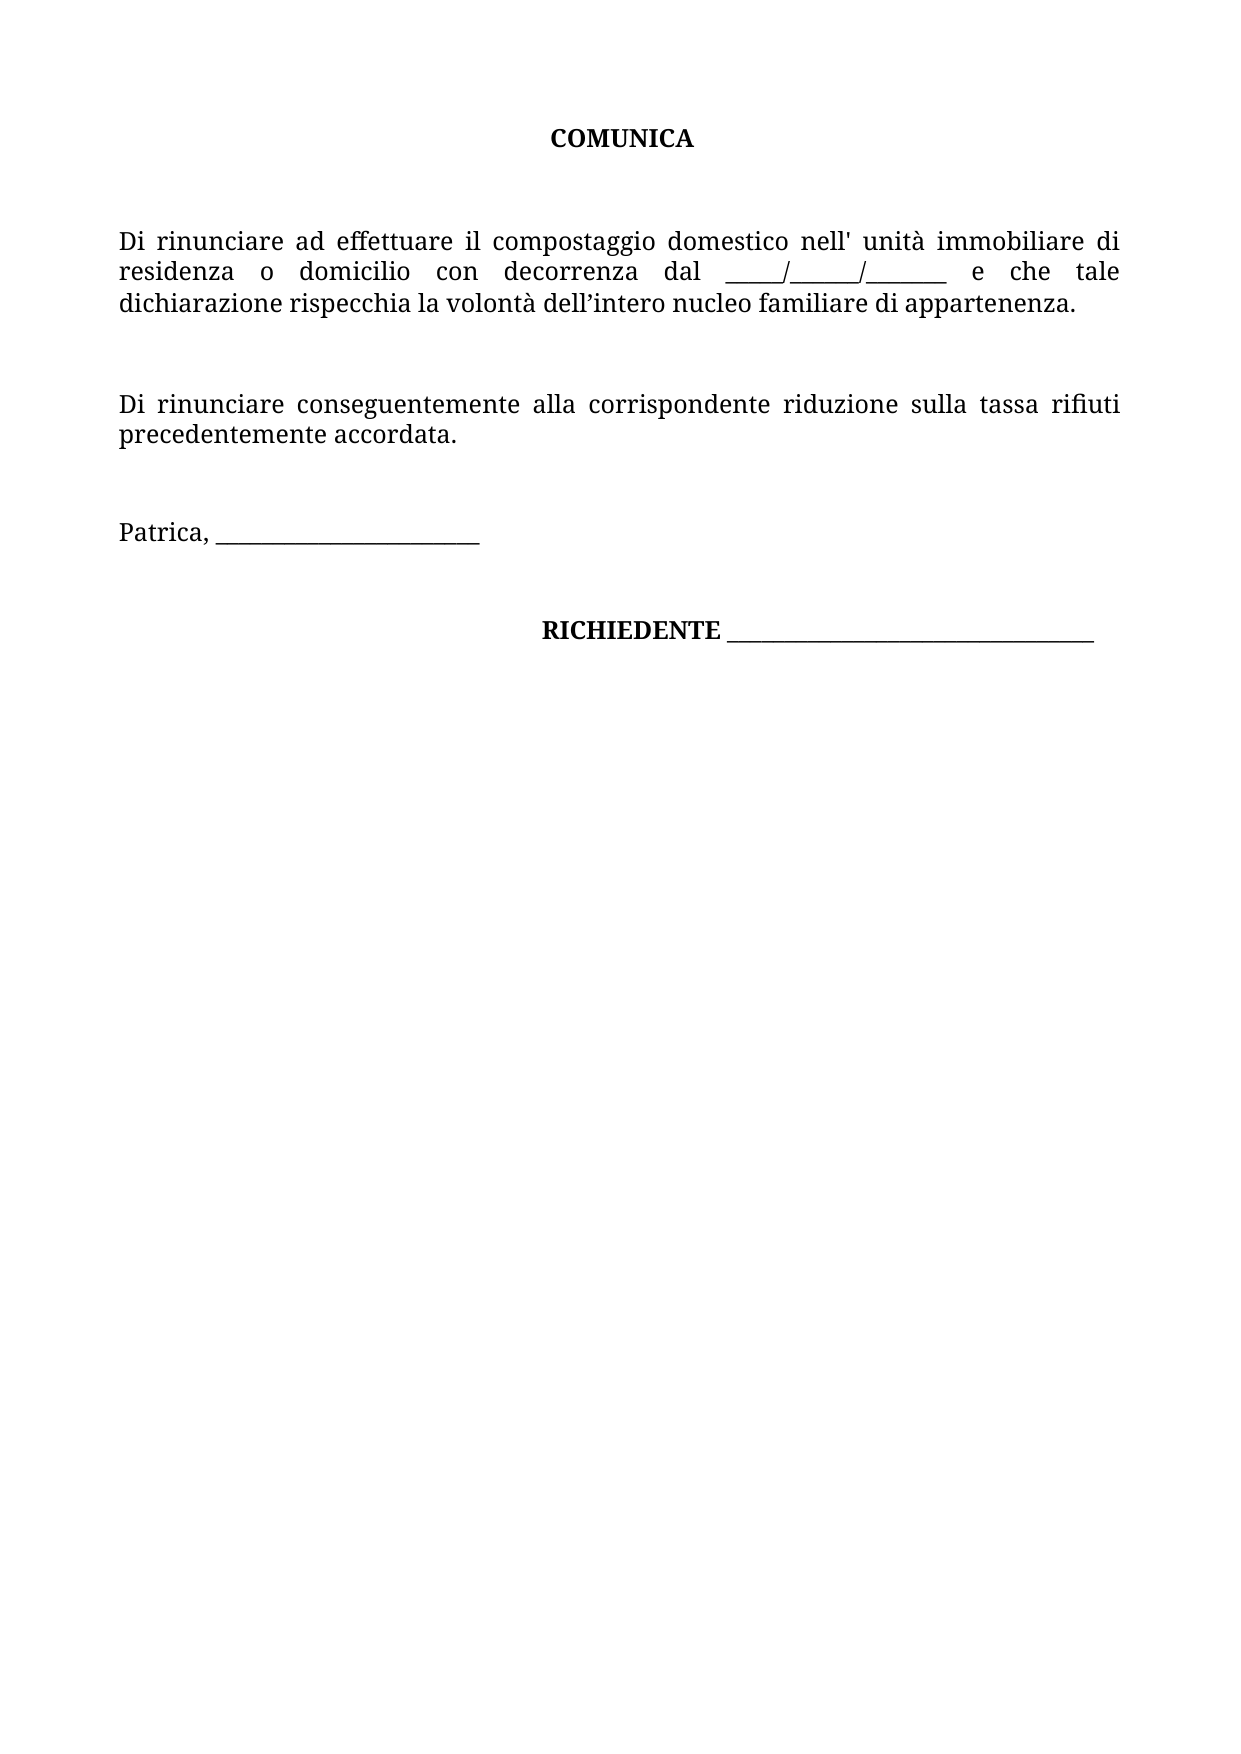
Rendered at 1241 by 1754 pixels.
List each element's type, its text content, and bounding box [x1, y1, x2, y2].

text Di rinunciare conseguentemente alla corrispondente riduzione sulla tassa rifiuti precedentemente accordata. [119, 389, 1121, 451]
text Di rinunciare ad effettuare il compostaggio domestico nell' unità immobiliare di residenza o domicilio con decorrenza dal _____/______/_______ e che tale dichiarazione rispecchia la volontà dell’intero nucleo familiare di appartenenza. [119, 224, 1121, 320]
text Patrica, _______________________ [119, 515, 1181, 549]
text RICHIEDENTE ________________________________ [542, 613, 1181, 647]
text COMUNICA [550, 121, 1181, 155]
